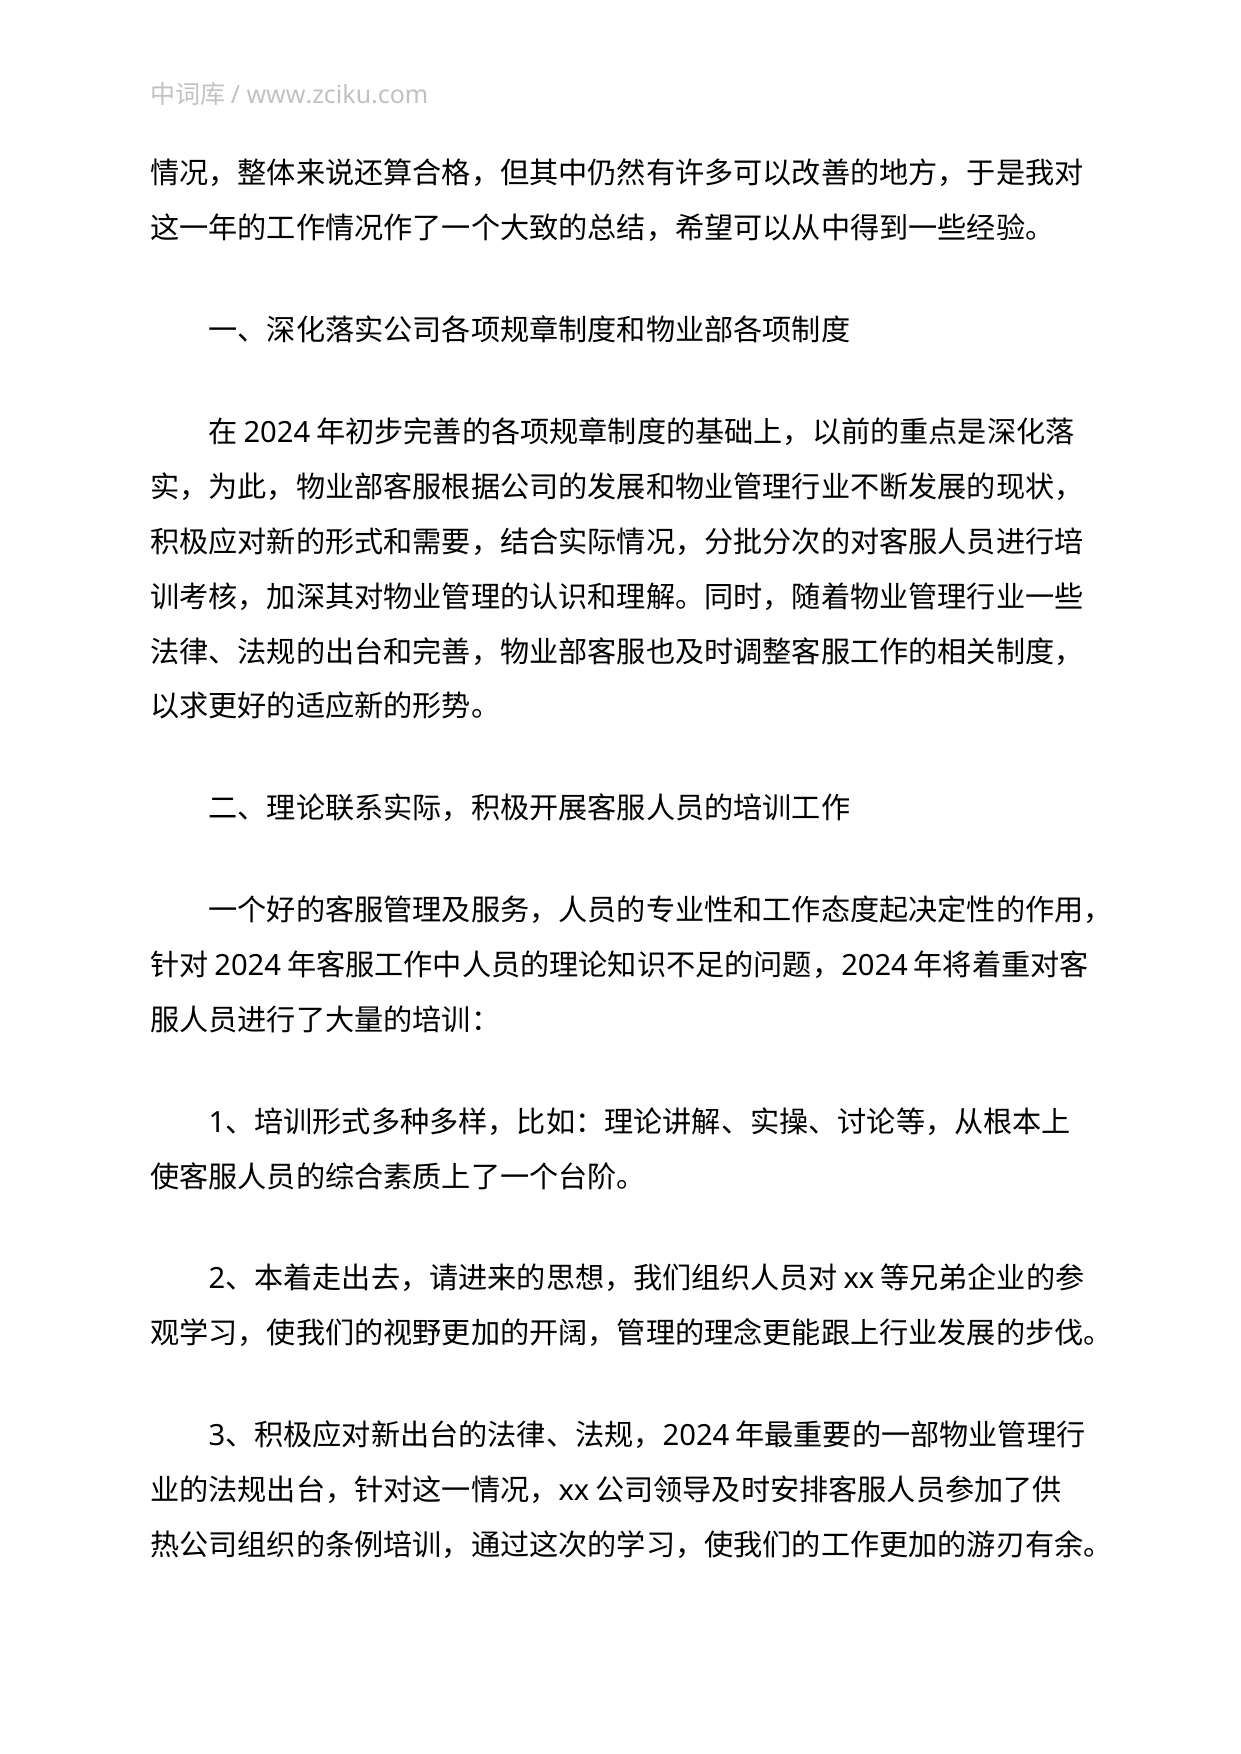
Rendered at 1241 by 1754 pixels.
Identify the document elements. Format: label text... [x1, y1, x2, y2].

text 在2024年初步完善的各项规章制度的基础上，以前的重点是深化落实，为此，物业部客服根据公司的发展和物业管理行业不断发展的现状，积极应对新的形式和需要，结合实际情况，分批分次的对客服人员进行培训考核，加深其对物业管理的认识和理解。同时，随着物业管理行业一些法律、法规的出台和完善，物业部客服也及时调整客服工作的相关制度，以求更好的适应新的形势。 [150, 408, 1090, 725]
text 一、深化落实公司各项规章制度和物业部各项制度 [150, 307, 1090, 349]
text 3、积极应对新出台的法律、法规，2024年最重要的一部物业管理行业的法规出台，针对这一情况，xx公司领导及时安排客服人员参加了供热公司组织的条例培训，通过这次的学习，使我们的工作更加的游刃有余。 [150, 1412, 1090, 1564]
text 二、理论联系实际，积极开展客服人员的培训工作 [150, 785, 1090, 827]
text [150, 150, 1090, 247]
text 1、培训形式多种多样，比如：理论讲解、实操、讨论等，从根本上使客服人员的综合素质上了一个台阶。 [150, 1098, 1090, 1196]
text 一个好的客服管理及服务，人员的专业性和工作态度起决定性的作用，针对2024年客服工作中人员的理论知识不足的问题，2024年将着重对客服人员进行了大量的培训： [150, 887, 1090, 1039]
text 2、本着走出去，请进来的思想，我们组织人员对xx等兄弟企业的参观学习，使我们的视野更加的开阔，管理的理念更能跟上行业发展的步伐。 [150, 1255, 1090, 1352]
